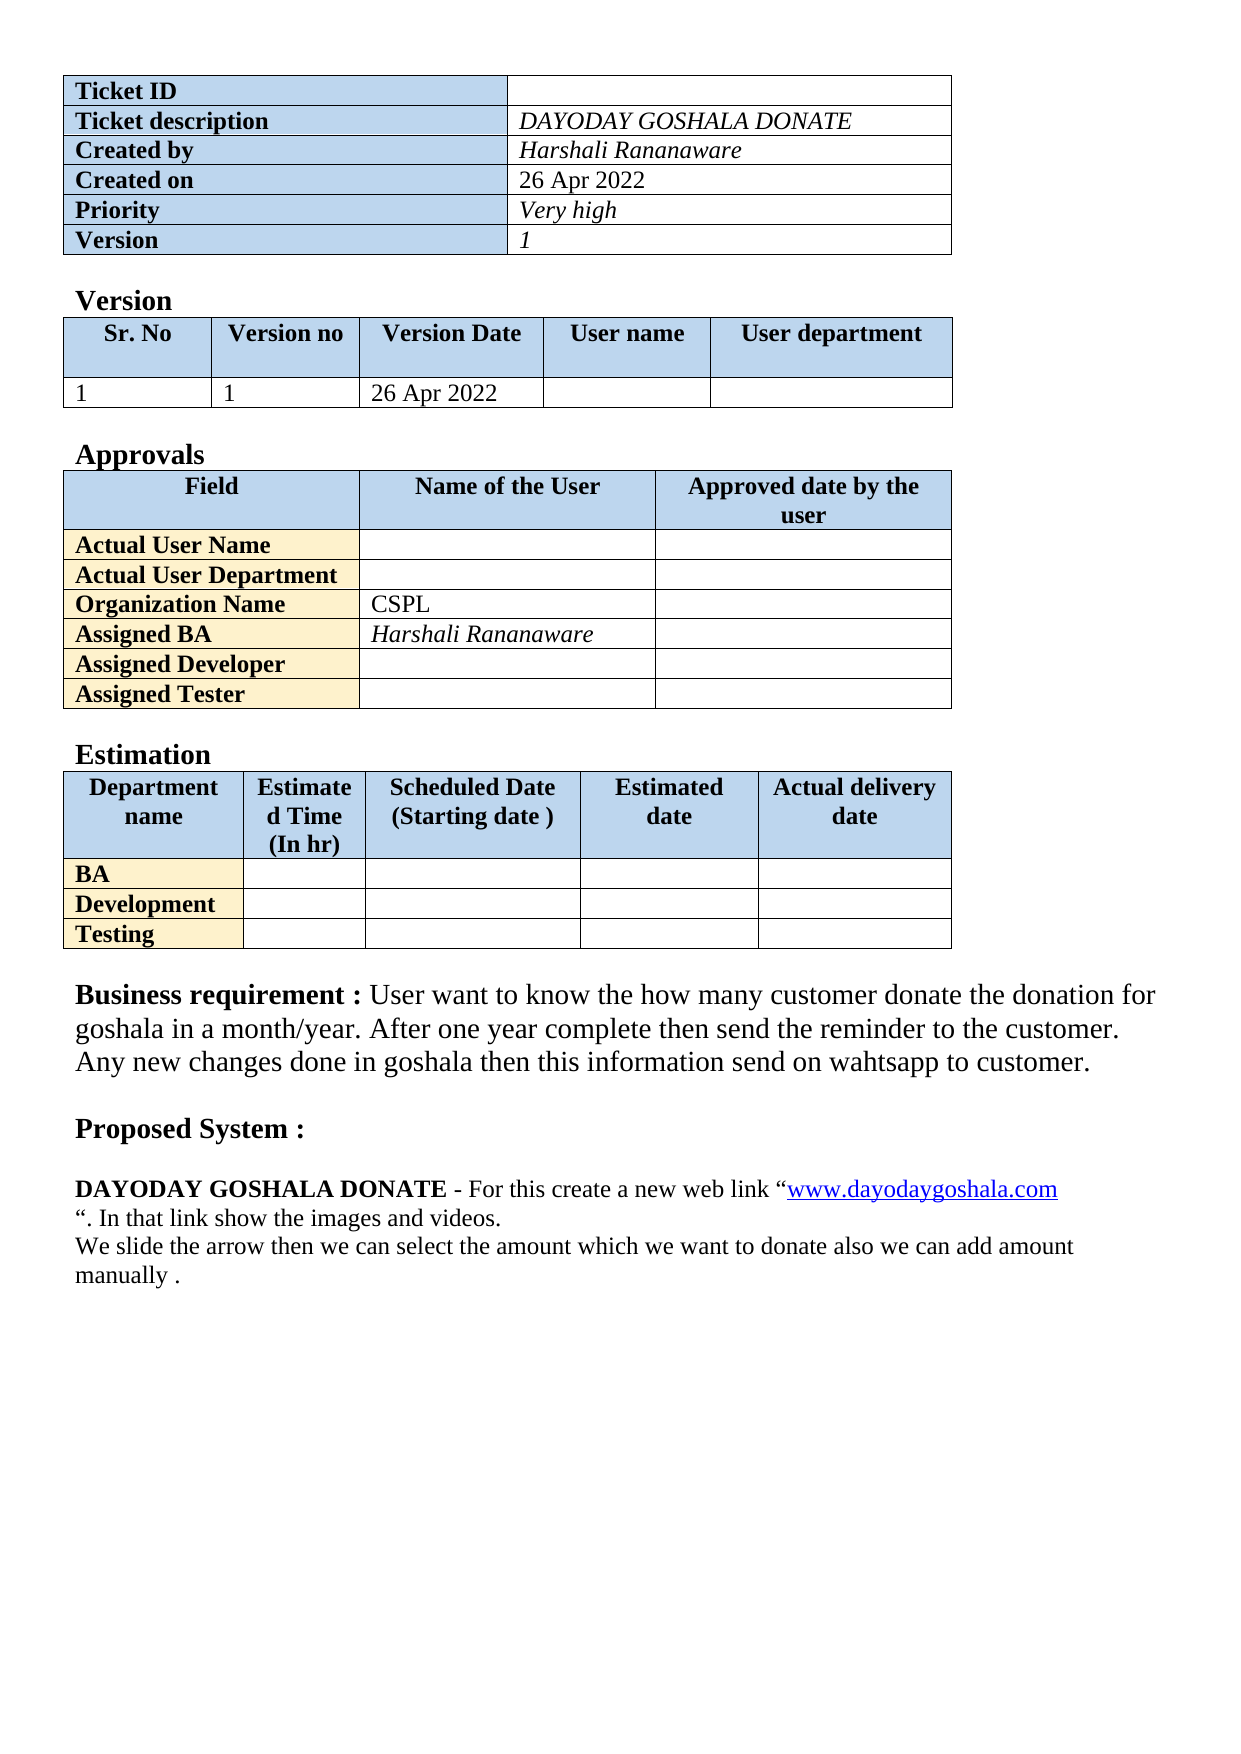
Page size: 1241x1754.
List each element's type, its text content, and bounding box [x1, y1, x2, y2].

table_header Estimated Time (In hr) [244, 772, 365, 858]
table_cell Harshali Rananaware [360, 619, 655, 648]
table_cell [759, 919, 951, 948]
table_header Ticket ID [64, 76, 507, 105]
table_cell 1 [64, 378, 211, 407]
table_cell [656, 590, 951, 618]
table_cell [759, 859, 951, 888]
table_cell [544, 378, 710, 407]
text DAYODAY GOSHALA DONATE - For this create a new web link “www.dayodaygoshala.com [75, 1174, 1165, 1203]
table_cell [360, 560, 655, 588]
text Proposed System : [75, 1112, 1165, 1145]
table_cell [656, 530, 951, 559]
table_cell Testing [64, 919, 243, 948]
table_header Version no [212, 318, 359, 377]
table_header Approved date by the user [656, 471, 951, 529]
text Approvals [75, 437, 1165, 470]
table_cell [244, 889, 365, 918]
table_cell [656, 679, 951, 708]
table_header Scheduled Date (Starting date ) [366, 772, 580, 858]
table_cell Harshali Rananaware [508, 136, 951, 164]
table_cell Very high [508, 195, 951, 224]
table_cell 1 [212, 378, 359, 407]
table_header Field [64, 471, 359, 529]
table_cell [581, 919, 758, 948]
table_cell [581, 859, 758, 888]
table_cell [244, 919, 365, 948]
table_cell 26 Apr 2022 [508, 165, 951, 194]
table_cell DAYODAY GOSHALA DONATE [508, 106, 951, 134]
table_cell Actual User Name [64, 530, 359, 559]
table_header Actual delivery date [759, 772, 951, 858]
table_header User department [711, 318, 952, 377]
table_header Version Date [360, 318, 543, 377]
table_cell CSPL [360, 590, 655, 618]
table_cell [366, 889, 580, 918]
table_cell Actual User Department [64, 560, 359, 588]
table_cell [360, 530, 655, 559]
table_cell Created by [64, 136, 507, 164]
text Version [75, 283, 1165, 317]
table_cell Created on [64, 165, 507, 194]
text We slide the arrow then we can select the amount which we want to donate also we can add amount manually . [75, 1231, 1165, 1289]
table_header Department name [64, 772, 243, 858]
table_cell 1 [508, 225, 951, 254]
text Business requirement : User want to know the how many customer donate the donation for goshala in a month/year. After one year complete then send the reminder to the customer. Any new changes done in goshala then this information send on wahtsapp to customer. [75, 977, 1165, 1078]
table_header User name [544, 318, 710, 377]
table_cell Assigned BA [64, 619, 359, 648]
table_cell Development [64, 889, 243, 918]
table_cell [711, 378, 952, 407]
table_cell [656, 619, 951, 648]
table_cell Organization Name [64, 590, 359, 618]
table_cell [360, 649, 655, 678]
table_cell [656, 649, 951, 678]
text “. In that link show the images and videos. [75, 1203, 1165, 1231]
table_cell [366, 919, 580, 948]
table_header Sr. No [64, 318, 211, 377]
table_header [508, 76, 951, 105]
table_cell [366, 859, 580, 888]
table_header Estimated date [581, 772, 758, 858]
table_cell BA [64, 859, 243, 888]
table_cell Ticket description [64, 106, 507, 134]
table_cell [360, 679, 655, 708]
table_cell 26 Apr 2022 [360, 378, 543, 407]
table_cell [581, 889, 758, 918]
table_cell Assigned Developer [64, 649, 359, 678]
table_cell [656, 560, 951, 588]
table_cell Version [64, 225, 507, 254]
table_cell Assigned Tester [64, 679, 359, 708]
text Estimation [75, 737, 1165, 771]
table_cell [759, 889, 951, 918]
table_header Name of the User [360, 471, 655, 529]
table_cell [244, 859, 365, 888]
table_cell Priority [64, 195, 507, 224]
